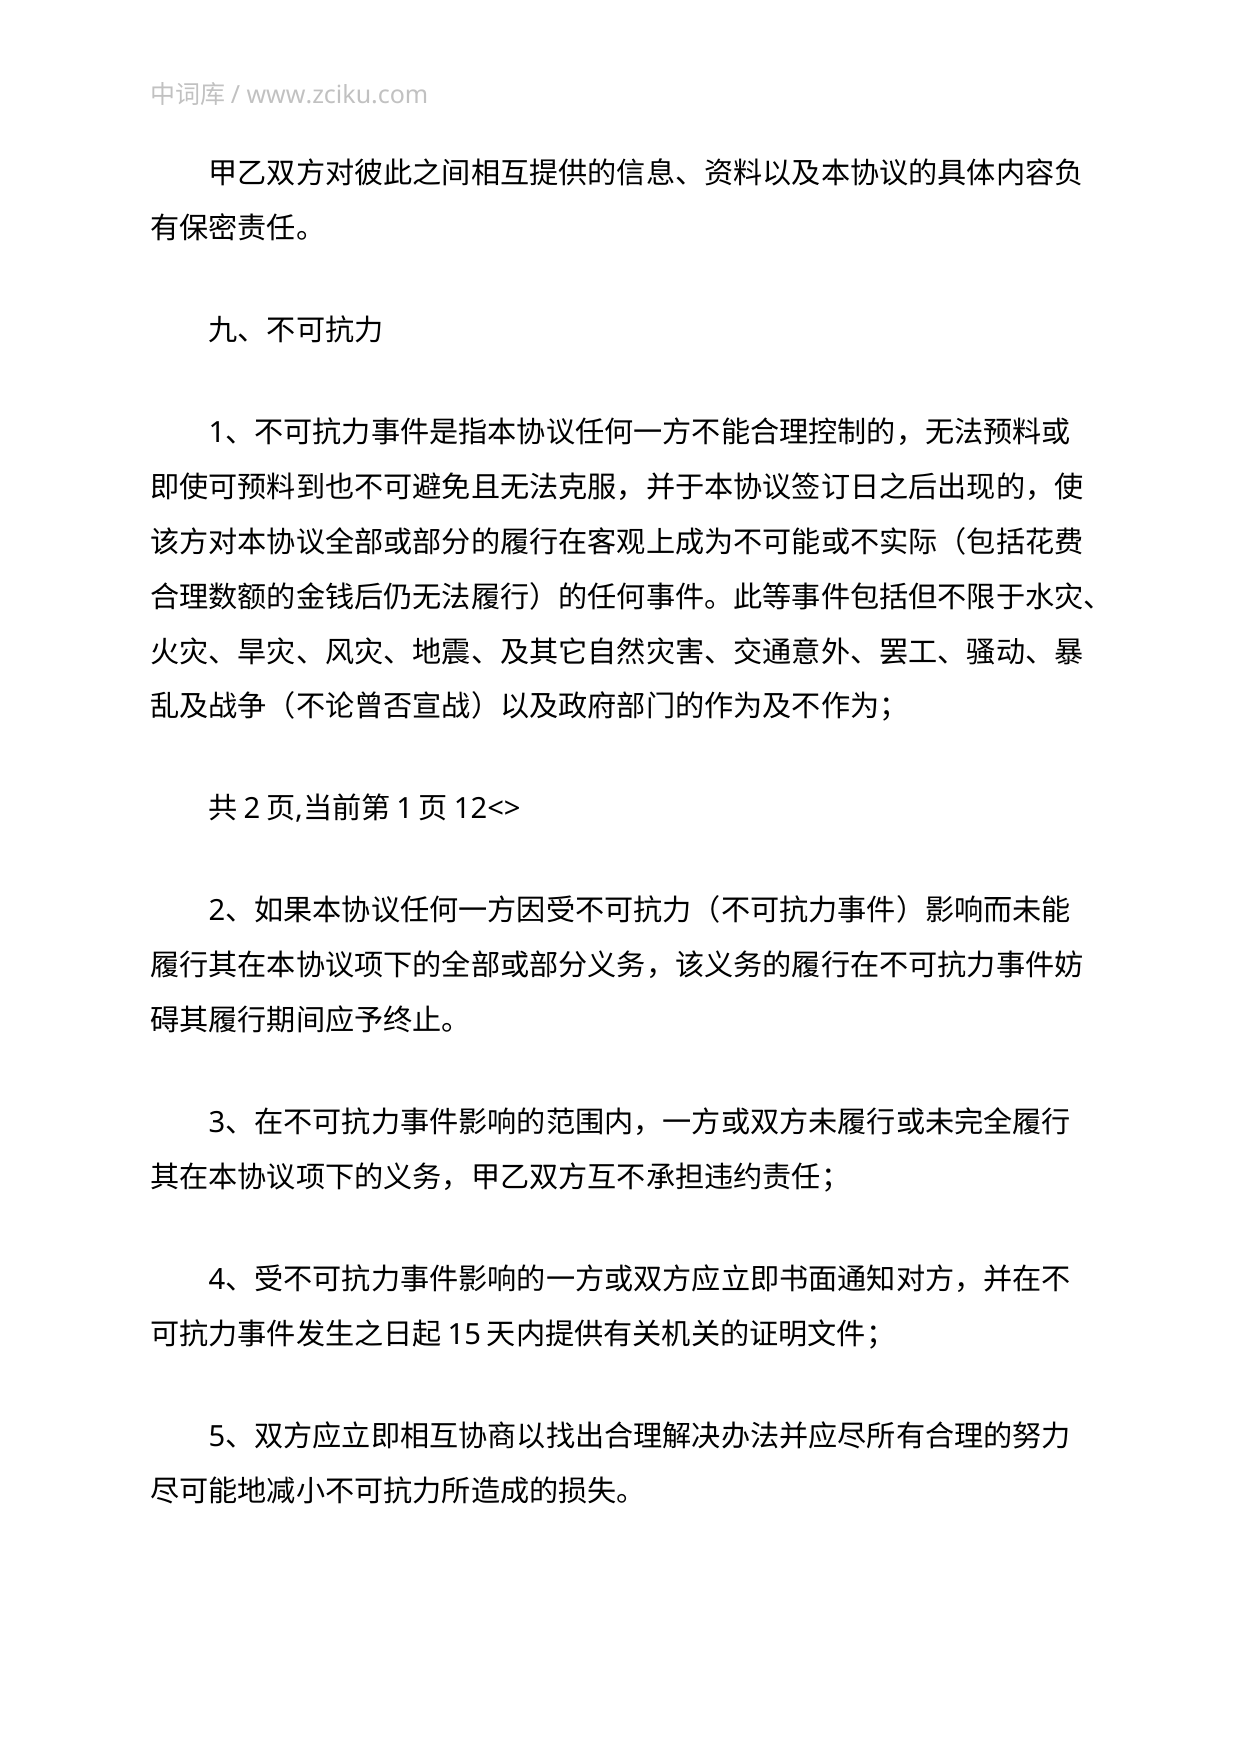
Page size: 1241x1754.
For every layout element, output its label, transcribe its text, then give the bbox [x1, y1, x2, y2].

text 共2页,当前第1页12<> [150, 785, 1090, 827]
text 1、不可抗力事件是指本协议任何一方不能合理控制的，无法预料或即使可预料到也不可避免且无法克服，并于本协议签订日之后出现的，使该方对本协议全部或部分的履行在客观上成为不可能或不实际（包括花费合理数额的金钱后仍无法履行）的任何事件。此等事件包括但不限于水灾、火灾、旱灾、风灾、地震、及其它自然灾害、交通意外、罢工、骚动、暴乱及战争（不论曾否宣战）以及政府部门的作为及不作为； [150, 408, 1090, 725]
text 九、不可抗力 [150, 307, 1090, 349]
text 4、受不可抗力事件影响的一方或双方应立即书面通知对方，并在不可抗力事件发生之日起15天内提供有关机关的证明文件； [150, 1255, 1090, 1353]
text 3、在不可抗力事件影响的范围内，一方或双方未履行或未完全履行其在本协议项下的义务，甲乙双方互不承担违约责任； [150, 1098, 1090, 1196]
text 2、如果本协议任何一方因受不可抗力（不可抗力事件）影响而未能履行其在本协议项下的全部或部分义务，该义务的履行在不可抗力事件妨碍其履行期间应予终止。 [150, 887, 1090, 1039]
text 5、双方应立即相互协商以找出合理解决办法并应尽所有合理的努力尽可能地减小不可抗力所造成的损失。 [150, 1412, 1090, 1509]
text 甲乙双方对彼此之间相互提供的信息、资料以及本协议的具体内容负有保密责任。 [150, 150, 1090, 247]
